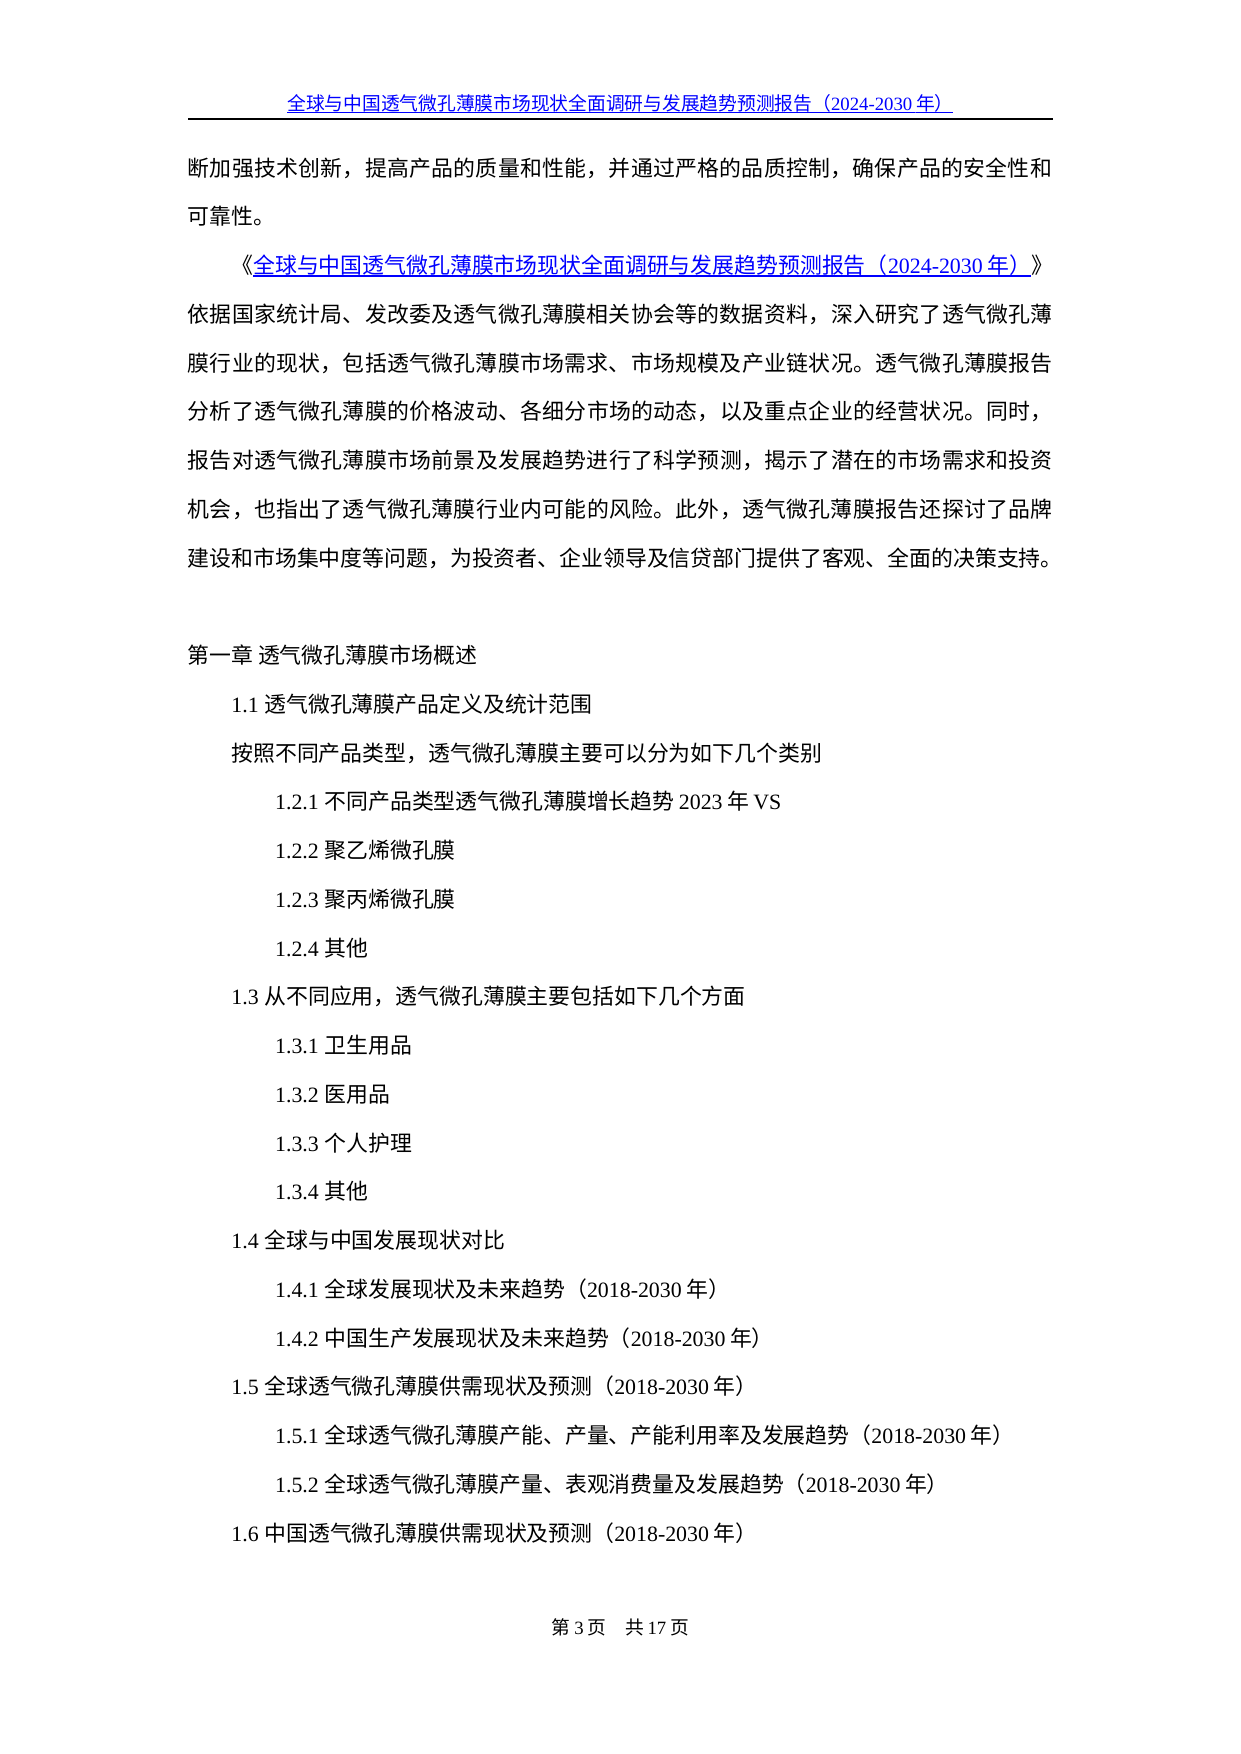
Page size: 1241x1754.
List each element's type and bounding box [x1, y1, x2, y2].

text [187, 150, 1053, 1548]
